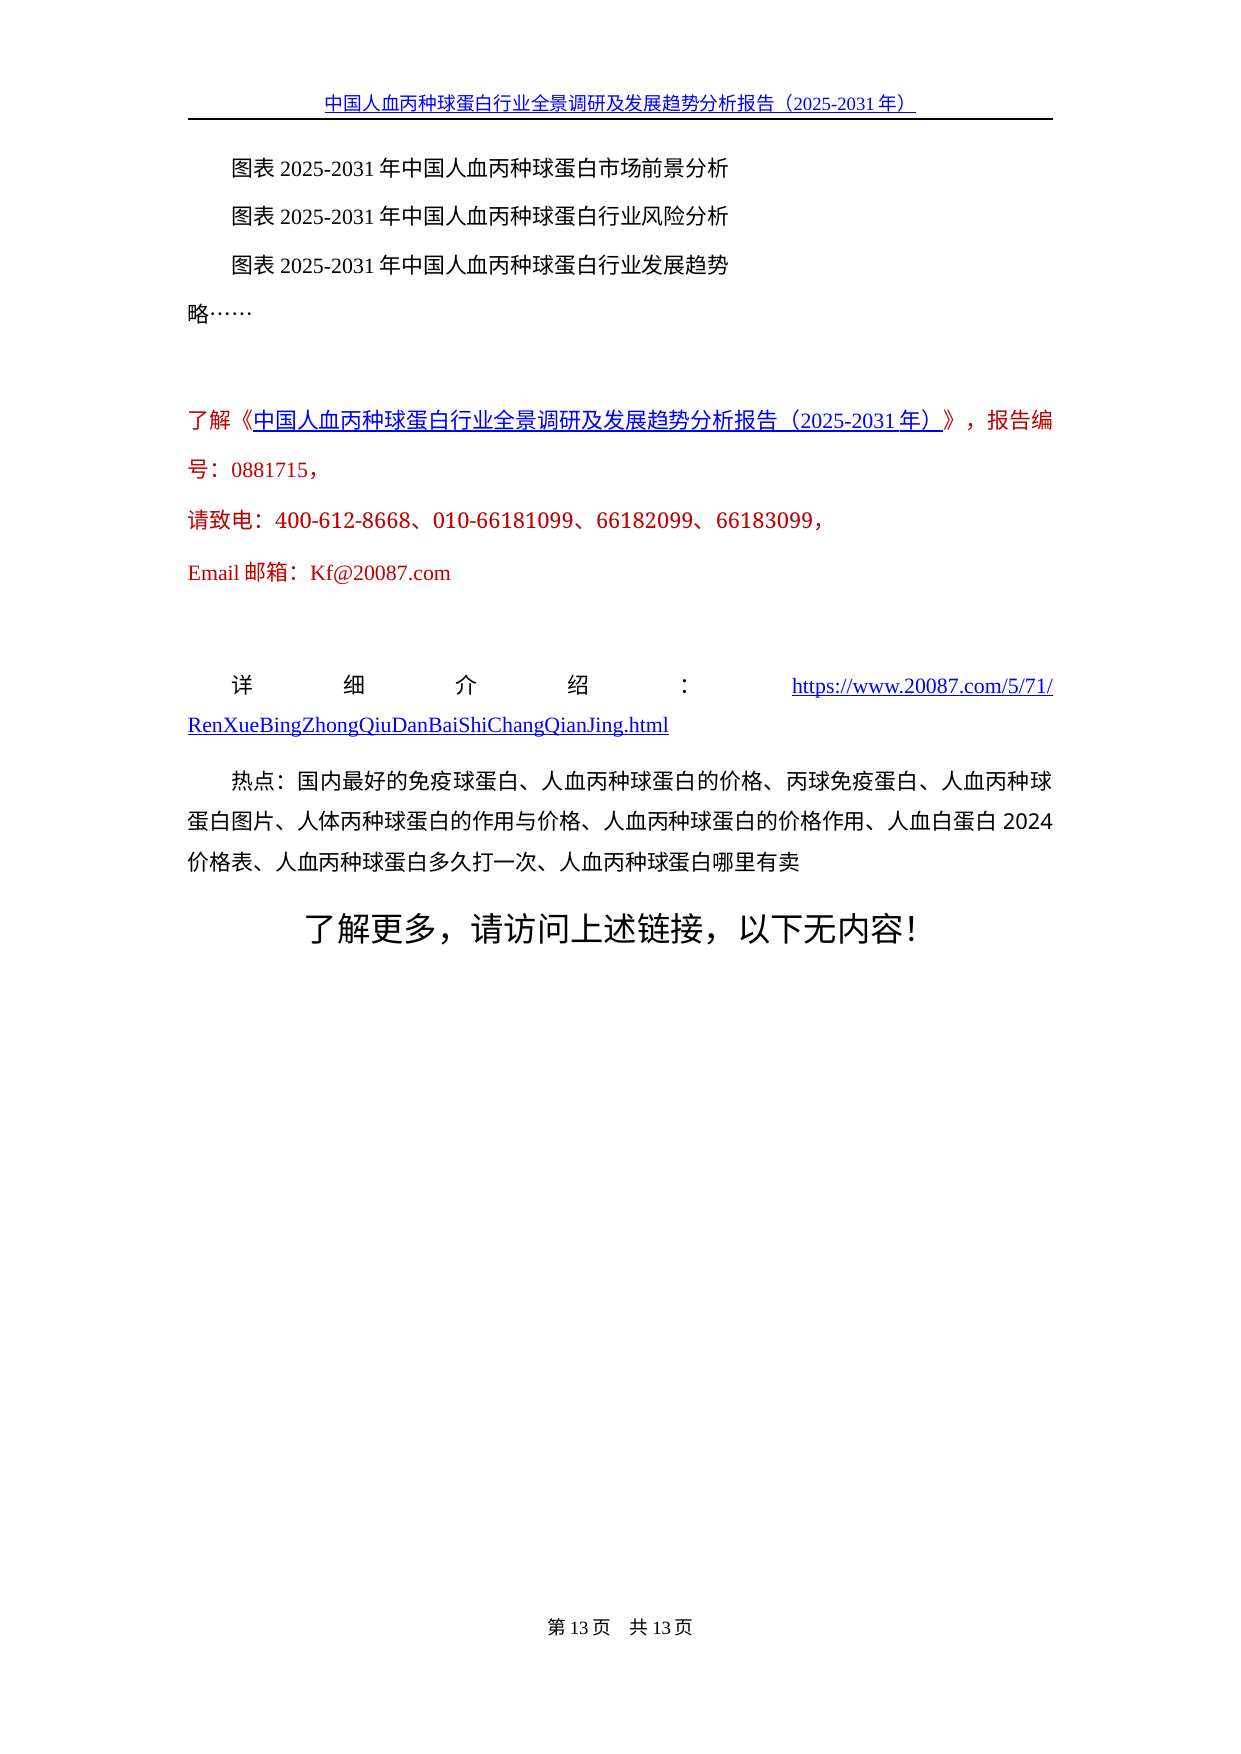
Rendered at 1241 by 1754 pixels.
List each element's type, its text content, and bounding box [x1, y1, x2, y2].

text 了解《中国人血丙种球蛋白行业全景调研及发展趋势分析报告（2025-2031年）》，报告编号：0881715， [187, 403, 1053, 484]
text 热点：国内最好的免疫球蛋白、人血丙种球蛋白的价格、丙球免疫蛋白、人血丙种球蛋白图片、人体丙种球蛋白的作用与价格、人血丙种球蛋白的价格作用、人血白蛋白2024价格表、人血丙种球蛋白多久打一次、人血丙种球蛋白哪里有卖 [187, 763, 1053, 877]
text 请致电：400-612-8668、010-66181099、66182099、66183099， [187, 503, 1053, 536]
text 详细介绍：https://www.20087.com/5/71/RenXueBingZhongQiuDanBaiShiChangQianJing.html [187, 668, 1053, 741]
title 了解更多，请访问上述链接，以下无内容！ [187, 894, 1053, 959]
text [187, 150, 1053, 329]
text Email邮箱：Kf@20087.com [187, 555, 1053, 587]
